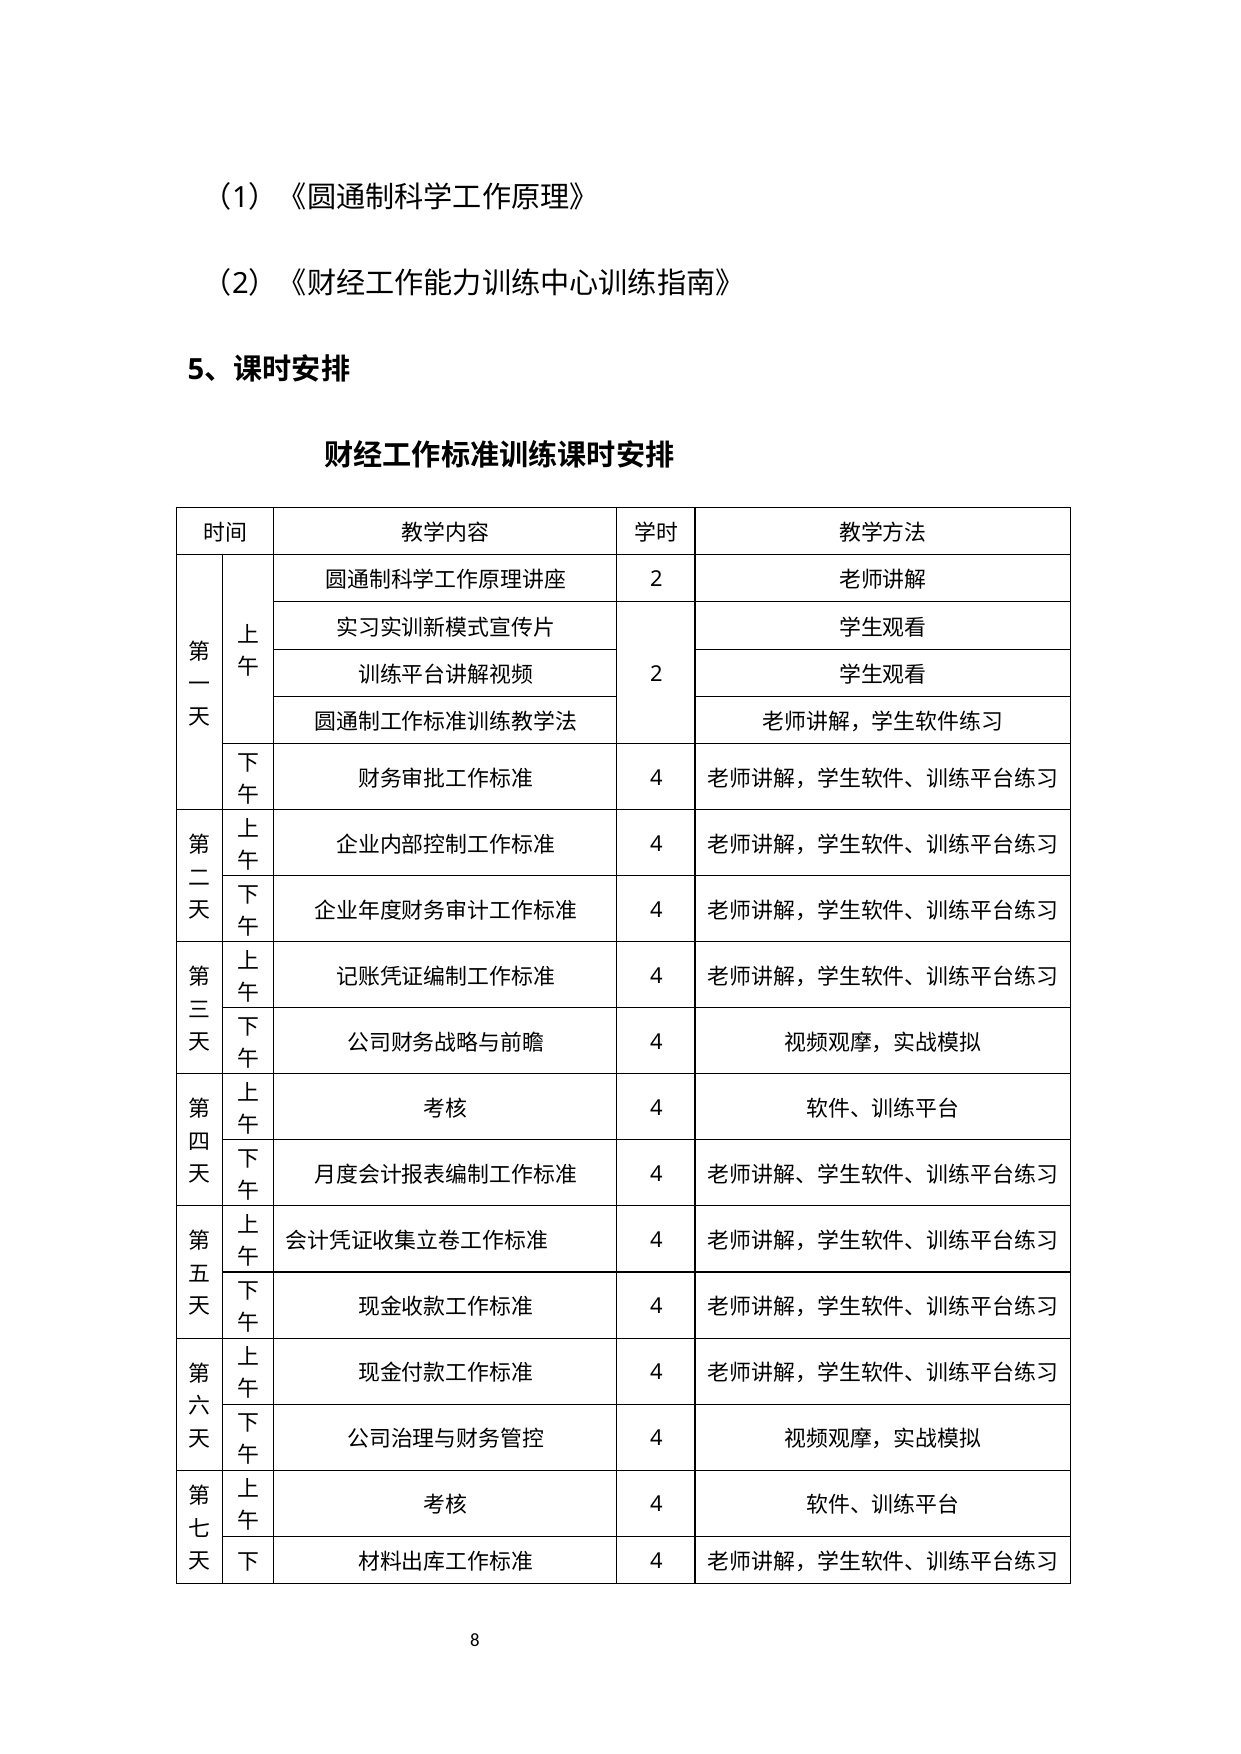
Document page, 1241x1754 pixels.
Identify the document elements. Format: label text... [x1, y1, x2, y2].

table_cell 公司治理与财务管控 [274, 1405, 616, 1469]
table_cell 4 [617, 876, 694, 941]
table_cell 下午 [223, 1405, 273, 1469]
text （1）《圆通制科学工作原理》 [187, 162, 1053, 227]
table_cell 上午 [223, 1339, 273, 1403]
table_cell 上午 [223, 555, 273, 743]
table_header 教学方法 [696, 508, 1070, 554]
table_cell 4 [617, 1140, 694, 1205]
table_header 时间 [177, 508, 273, 554]
table_cell 下午 [223, 1008, 273, 1073]
table_cell 上午 [223, 810, 273, 875]
table_cell 4 [617, 1537, 694, 1583]
table_cell 第二天 [177, 810, 222, 941]
table_cell 训练平台讲解视频 [274, 650, 616, 696]
table_cell 财务审批工作标准 [274, 744, 616, 809]
table_cell 4 [617, 1008, 694, 1073]
table_cell 4 [617, 810, 694, 875]
table_cell 老师讲解，学生软件、训练平台练习 [696, 1537, 1070, 1583]
table_cell 企业内部控制工作标准 [274, 810, 616, 875]
table_cell 上午 [223, 1206, 273, 1271]
table_cell 软件、训练平台 [696, 1074, 1070, 1139]
table_cell 企业年度财务审计工作标准 [274, 876, 616, 941]
table_cell 视频观摩，实战模拟 [696, 1008, 1070, 1073]
table_cell 老师讲解，学生软件、训练平台练习 [696, 810, 1070, 875]
list 财经工作标准训练课时安排 [187, 420, 1053, 485]
table_header 教学内容 [274, 508, 616, 554]
table_cell 老师讲解，学生软件、训练平台练习 [696, 744, 1070, 809]
table_cell 圆通制工作标准训练教学法 [274, 697, 616, 743]
table_cell 下午 [223, 1273, 273, 1337]
table_cell 第 六 天 [177, 1339, 222, 1469]
table_cell 下午 [223, 744, 273, 809]
table_cell 2 [617, 555, 694, 601]
table_cell 下午 [223, 1140, 273, 1205]
table_cell 考核 [274, 1074, 616, 1139]
table_cell 老师讲解，学生软件、训练平台练习 [696, 1339, 1070, 1403]
table_cell 老师讲解，学生软件练习 [696, 697, 1070, 743]
table_cell 会计凭证收集立卷工作标准 [274, 1206, 616, 1271]
table_cell 学生观看 [696, 602, 1070, 648]
table_cell 4 [617, 1471, 694, 1536]
list 课时安排 [187, 334, 1053, 399]
table_cell 4 [617, 1339, 694, 1403]
table_cell 4 [617, 744, 694, 809]
table_cell 第 四 天 [177, 1074, 222, 1205]
table_cell 圆通制科学工作原理讲座 [274, 555, 616, 601]
table_cell 老师讲解 [696, 555, 1070, 601]
table_cell 上午 [223, 1471, 273, 1536]
table_cell 现金付款工作标准 [274, 1339, 616, 1403]
table_cell 第 一 天 [177, 555, 222, 809]
table_cell 记账凭证编制工作标准 [274, 942, 616, 1007]
table_cell 老师讲解，学生软件、训练平台练习 [696, 1206, 1070, 1271]
table_cell 2 [617, 602, 694, 743]
table_cell 上午 [223, 1074, 273, 1139]
table_cell 考核 [274, 1471, 616, 1536]
table_cell 软件、训练平台 [696, 1471, 1070, 1536]
table_cell 4 [617, 1405, 694, 1469]
table_cell 第 五 天 [177, 1206, 222, 1337]
table_cell 第 七 天 [177, 1471, 222, 1583]
table_cell 上午 [223, 942, 273, 1007]
table_cell 实习实训新模式宣传片 [274, 602, 616, 648]
table_cell 视频观摩，实战模拟 [696, 1405, 1070, 1469]
table_cell 月度会计报表编制工作标准 [274, 1140, 616, 1205]
table_cell 老师讲解，学生软件、训练平台练习 [696, 1273, 1070, 1337]
table_cell 老师讲解，学生软件、训练平台练习 [696, 942, 1070, 1007]
table_cell 4 [617, 1206, 694, 1271]
table_header 学时 [617, 508, 694, 554]
text （2）《财经工作能力训练中心训练指南》 [187, 248, 1053, 313]
table_cell 现金收款工作标准 [274, 1273, 616, 1337]
table_cell 第 三 天 [177, 942, 222, 1073]
table_cell 4 [617, 1273, 694, 1337]
table_cell 老师讲解、学生软件、训练平台练习 [696, 1140, 1070, 1205]
table_cell 下午 [223, 876, 273, 941]
table_cell 下午 [223, 1537, 273, 1583]
table_cell 4 [617, 1074, 694, 1139]
table_cell 4 [617, 942, 694, 1007]
table_cell 学生观看 [696, 650, 1070, 696]
table_cell 公司财务战略与前瞻 [274, 1008, 616, 1073]
table_cell 材料出库工作标准 [274, 1537, 616, 1583]
table_cell 老师讲解，学生软件、训练平台练习 [696, 876, 1070, 941]
